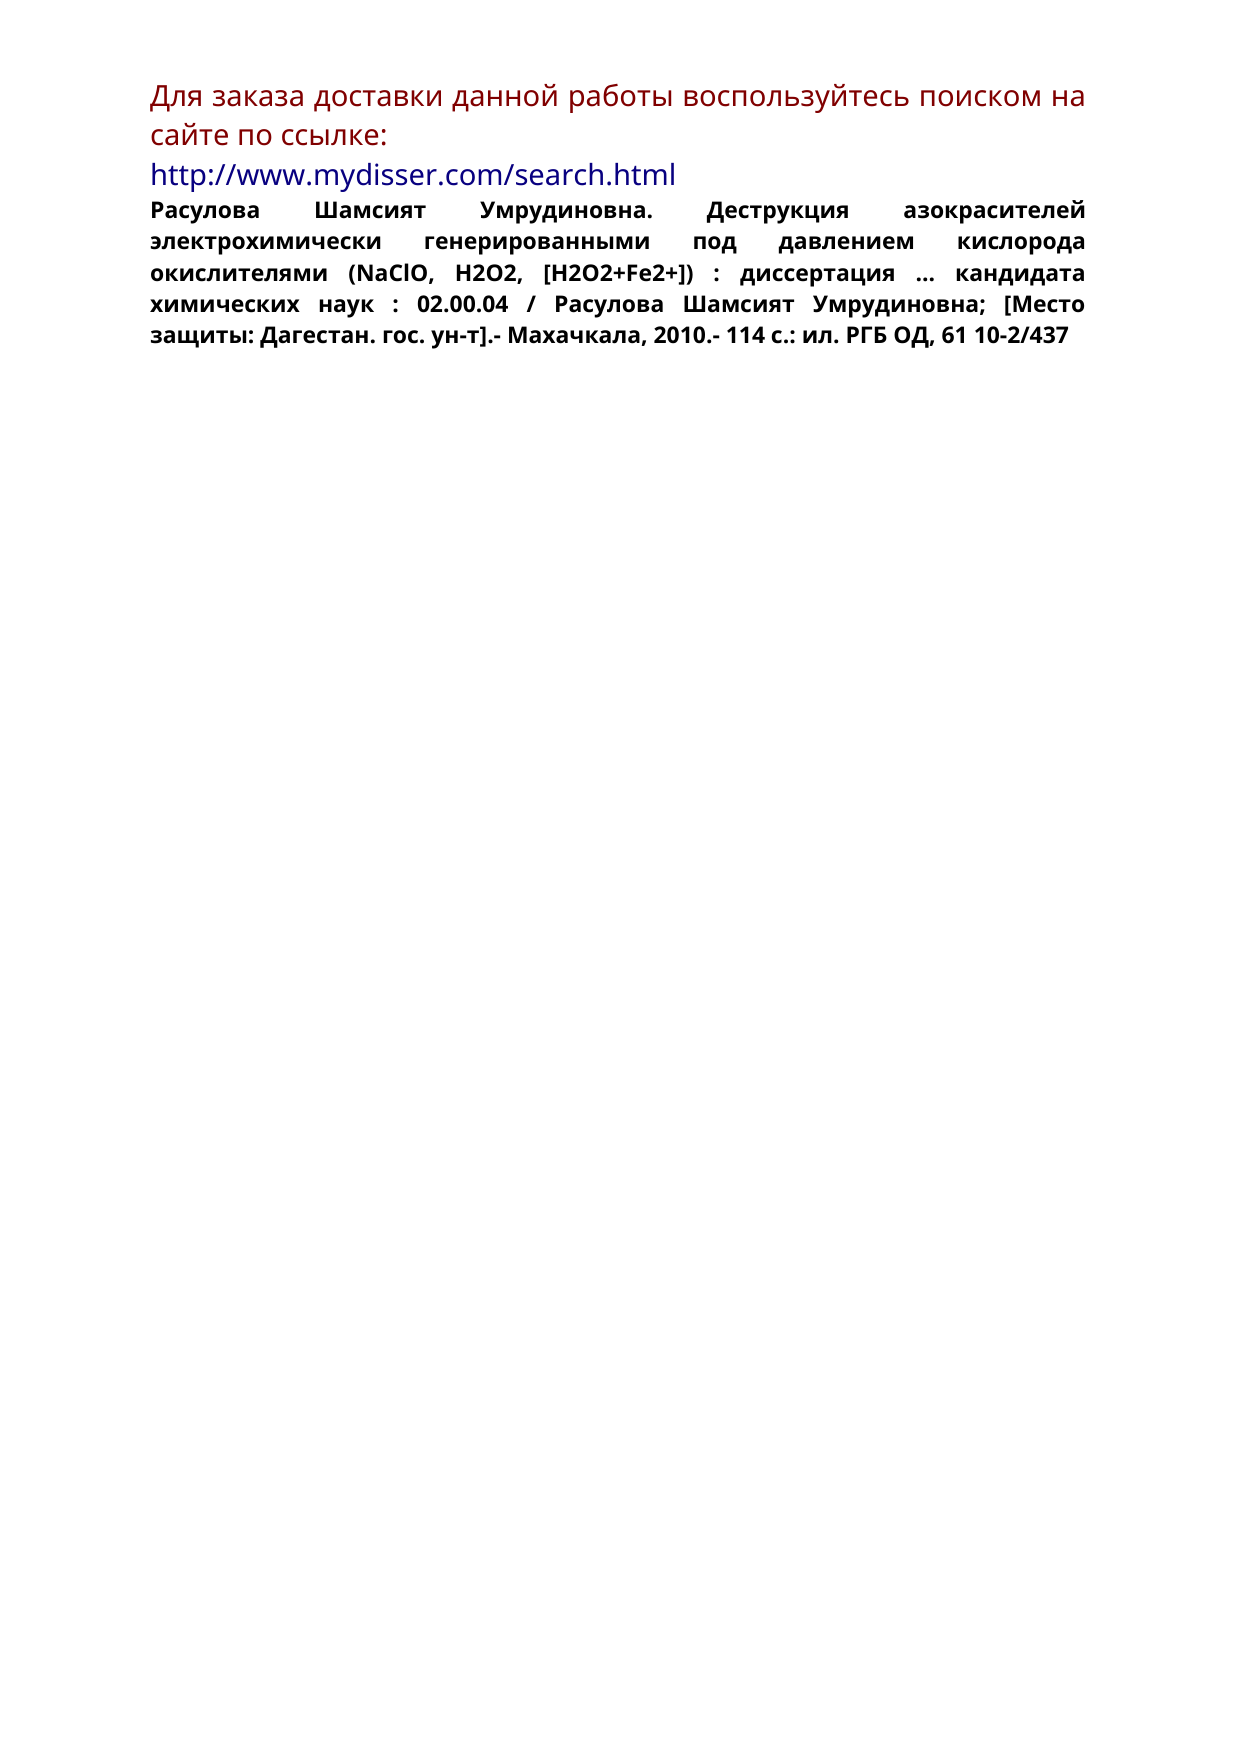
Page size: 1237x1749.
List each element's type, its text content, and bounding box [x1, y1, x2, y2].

text Расулова Шамсият Умрудиновна. Деструкция азокрасителей электрохимически генерированными под давлением кислорода окислителями (NaClO, H2O2, [H2O2+Fe2+]) : диссертация ... кандидата химических наук : 02.00.04 / Расулова Шамсият Умрудиновна; [Место защиты: Дагестан. гос. ун-т].- Махачкала, 2010.- 114 с.: ил. РГБ ОД, 61 10-2/437 [150, 194, 1086, 350]
